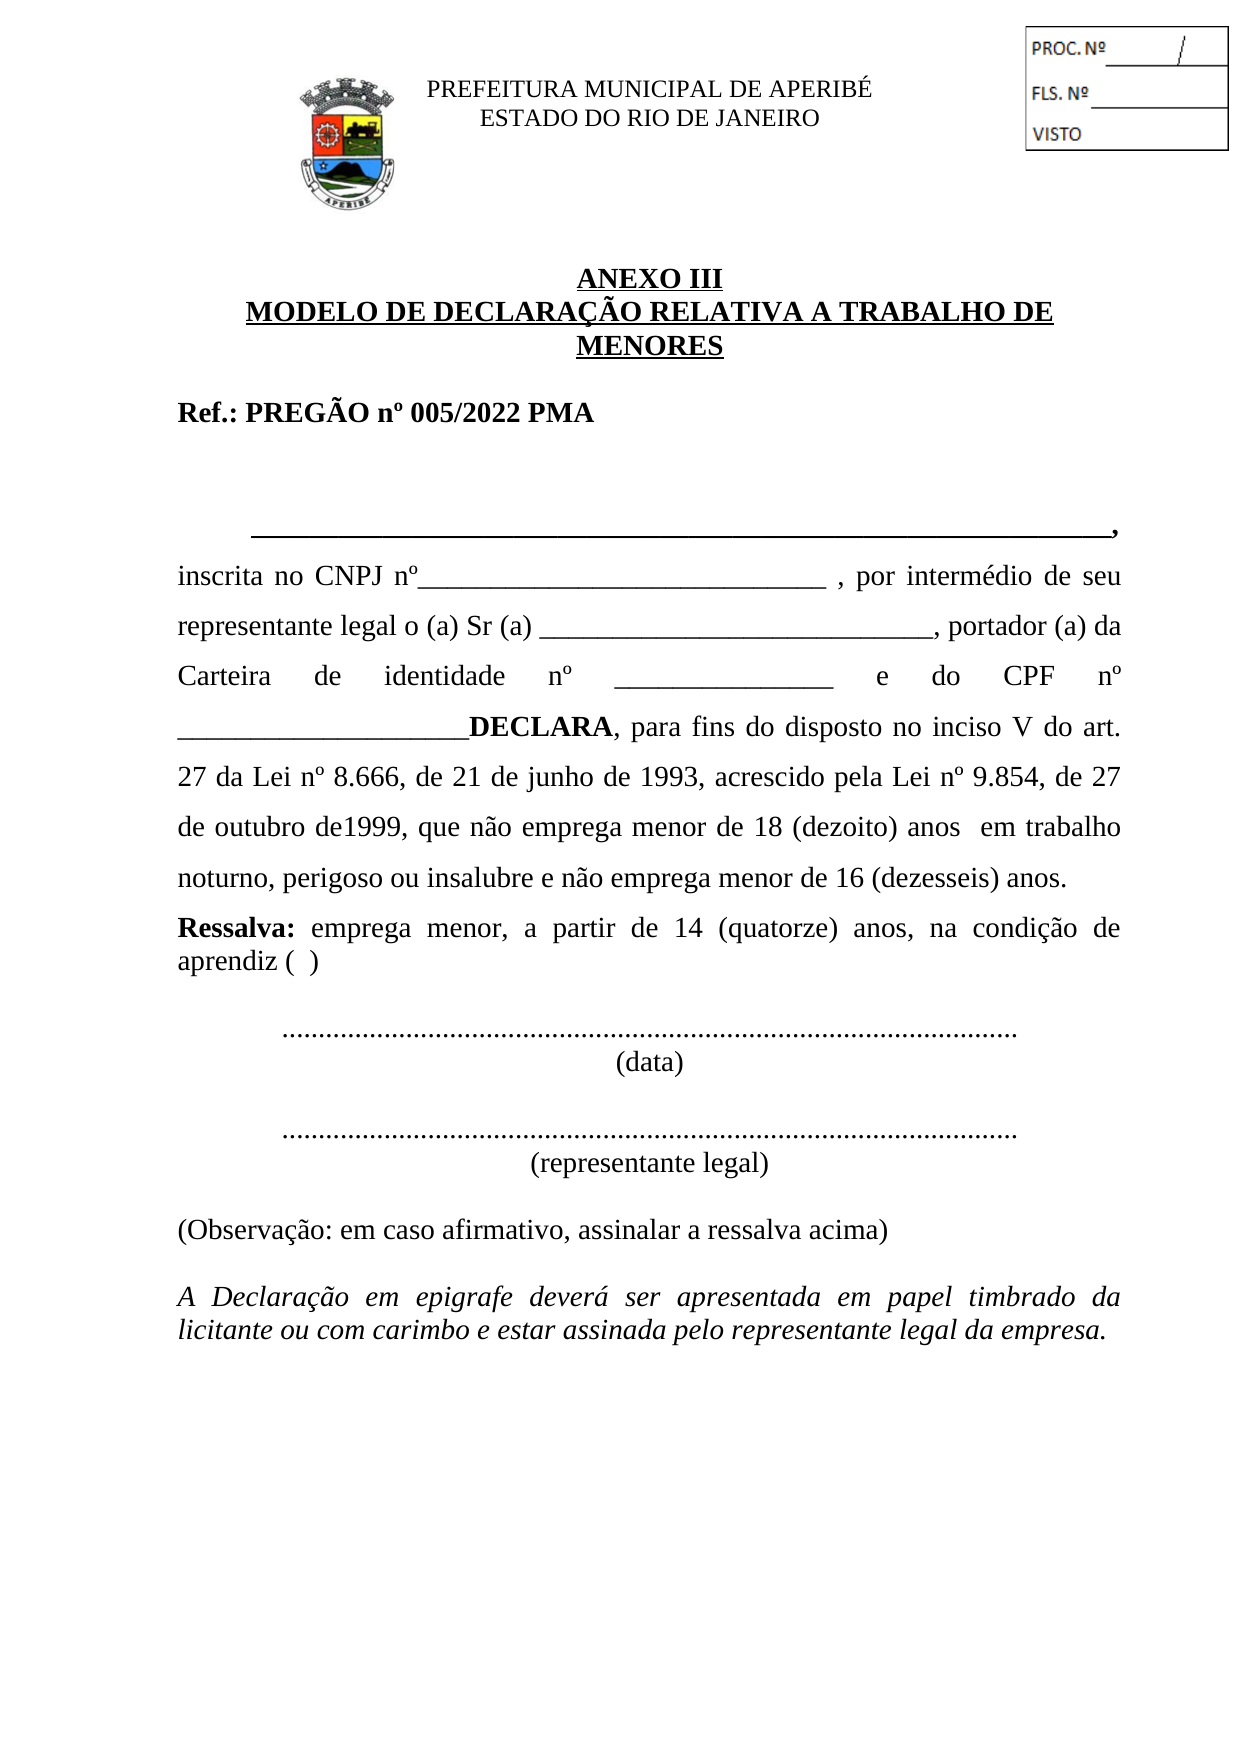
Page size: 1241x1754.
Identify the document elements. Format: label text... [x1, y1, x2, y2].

picture [298, 75, 395, 214]
picture [1025, 26, 1229, 151]
text ___________________________________________________________, inscrita no CNPJ nº____________________________ , por intermédio de seu representante legal o (a) Sr (a) ___________________________, portador (a) da Carteira de identidade nº _______________ e do CPF nº ____________________DECLARA, para fins do disposto no inciso V do art. 27 da Lei nº 8.666, de 21 de junho de 1993, acrescido pela Lei nº 9.854, de 27 de outubro de1999, que não emprega menor de 18 (dezoito) anos em trabalho noturno, perigoso ou insalubre e não emprega menor de 16 (dezesseis) anos. [177, 462, 1122, 893]
text MODELO DE DECLARAÇÃO RELATIVA A TRABALHO DE MENORES [177, 294, 1122, 361]
text A Declaração em epigrafe deverá ser apresentada em papel timbrado da licitante ou com carimbo e estar assinada pelo representante legal da empresa. [177, 1279, 1122, 1346]
text ..................................................................................................... [177, 1011, 1122, 1044]
text (Observação: em caso afirmativo, assinalar a ressalva acima) [177, 1212, 1122, 1245]
text ..................................................................................................... [177, 1111, 1122, 1145]
text (data) [177, 1044, 1122, 1078]
text Ressalva: emprega menor, a partir de 14 (quatorze) anos, na condição de aprendiz ( ) [177, 910, 1122, 977]
text ANEXO III [177, 261, 1122, 294]
text Ref.: PREGÃO nº 005/2022 PMA [177, 395, 1122, 428]
text (representante legal) [177, 1145, 1122, 1178]
